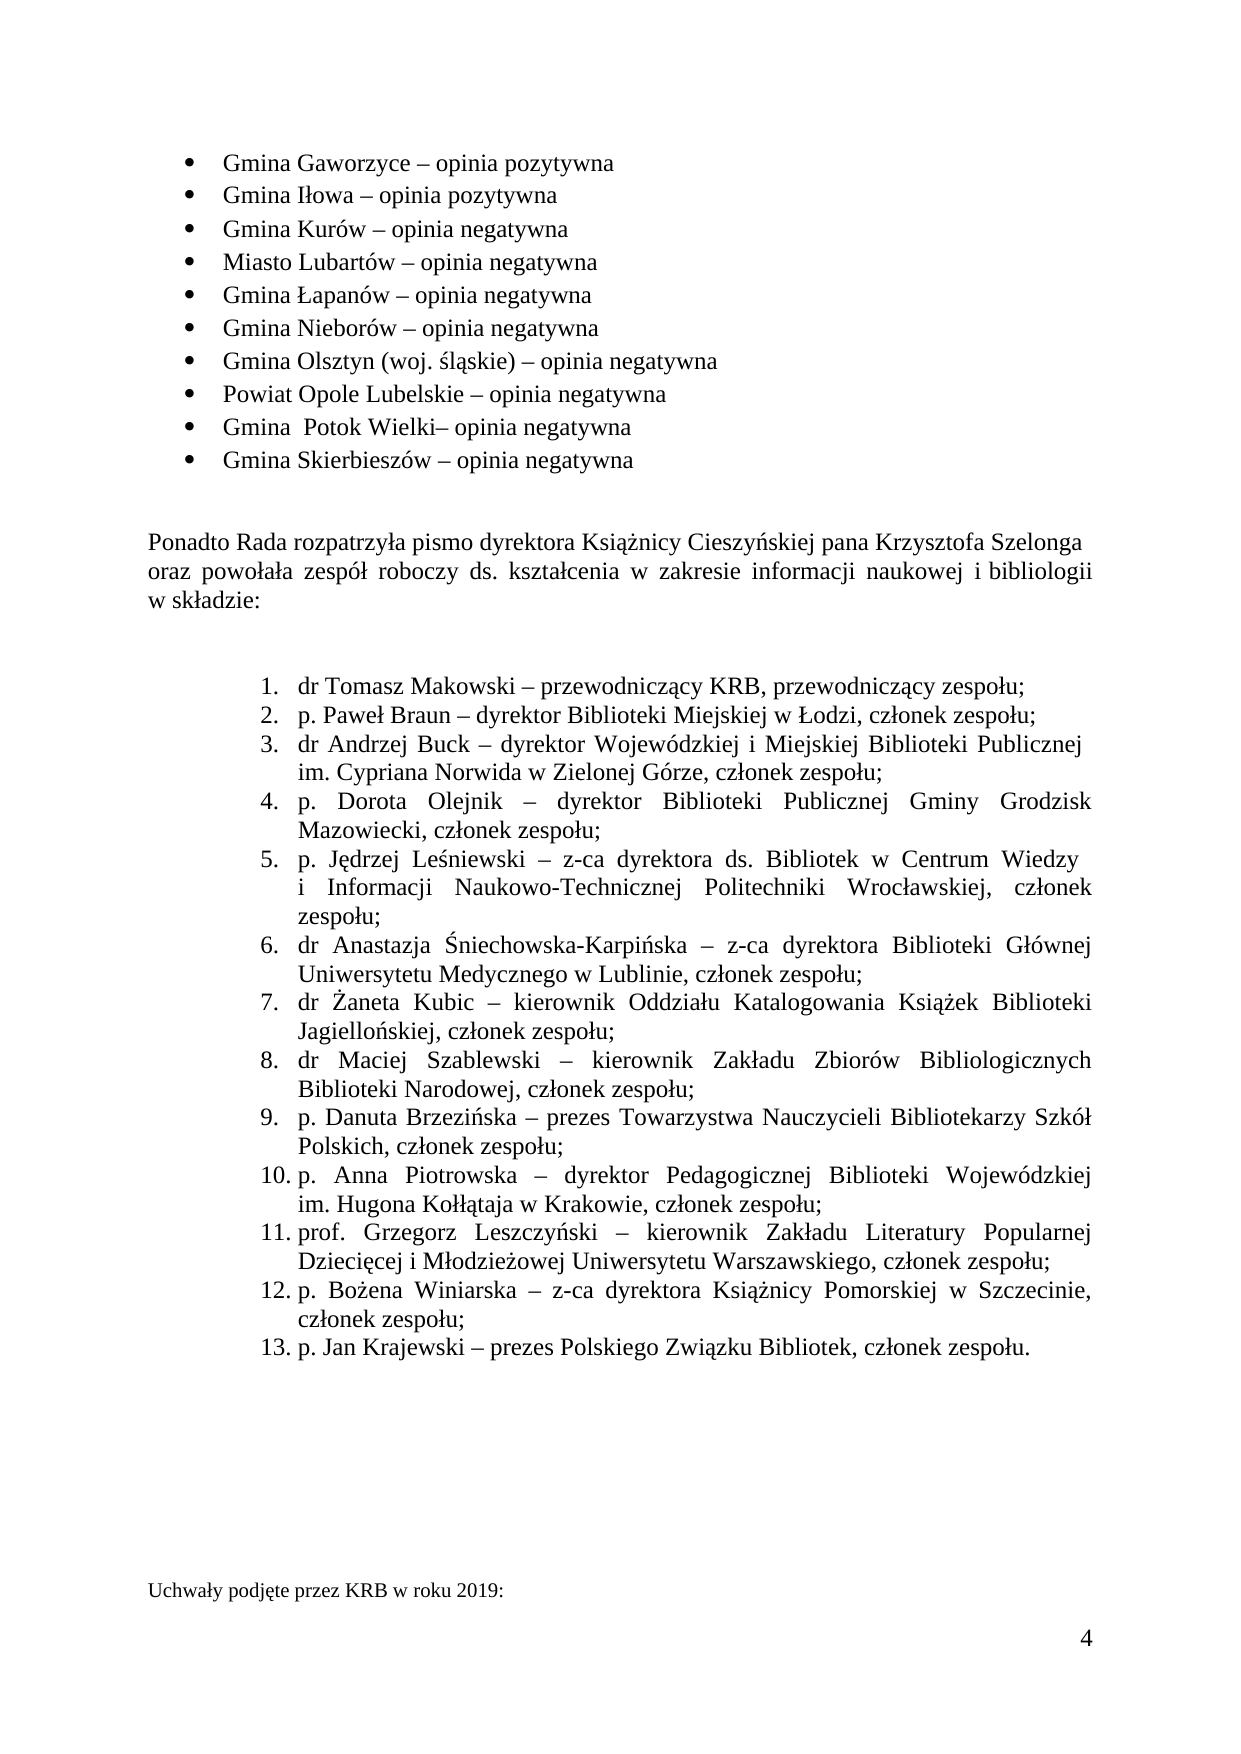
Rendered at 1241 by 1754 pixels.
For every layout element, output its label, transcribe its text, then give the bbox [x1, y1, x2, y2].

list p. Jan Krajewski – prezes Polskiego Związku Bibliotek, członek zespołu. [260, 1332, 1093, 1361]
list Powiat Opole Lubelskie – opinia negatywna [185, 379, 1093, 407]
list dr Andrzej Buck – dyrektor Wojewódzkiej i Miejskiej Biblioteki Publicznej im. Cypriana Norwida w Zielonej Górze, członek zespołu; [260, 729, 1093, 786]
list dr Maciej Szablewski – kierownik Zakładu Zbiorów Bibliologicznych Biblioteki Narodowej, członek zespołu; [260, 1045, 1093, 1102]
text Ponadto Rada rozpatrzyła pismo dyrektora Książnicy Cieszyńskiej pana Krzysztofa Szelonga [148, 527, 1093, 556]
list p. Bożena Winiarska – z-ca dyrektora Książnicy Pomorskiej w Szczecinie, członek zespołu; [260, 1275, 1093, 1332]
list dr Anastazja Śniechowska-Karpińska – z-ca dyrektora Biblioteki Głównej Uniwersytetu Medycznego w Lublinie, członek zespołu; [260, 930, 1093, 987]
list Gmina Nieborów – opinia negatywna [185, 313, 1093, 341]
list prof. Grzegorz Leszczyński – kierownik Zakładu Literatury Popularnej Dziecięcej i Młodzieżowej Uniwersytetu Warszawskiego, członek zespołu; [260, 1217, 1093, 1275]
list p. Anna Piotrowska – dyrektor Pedagogicznej Biblioteki Wojewódzkiej im. Hugona Kołłątaja w Krakowie, członek zespołu; [260, 1160, 1093, 1217]
text Uchwały podjęte przez KRB w roku 2019: [148, 1578, 1093, 1602]
list Gmina Potok Wielki– opinia negatywna [185, 412, 1093, 441]
list dr Żaneta Kubic – kierownik Oddziału Katalogowania Książek Biblioteki Jagiellońskiej, członek zespołu; [260, 987, 1093, 1045]
list p. Jędrzej Leśniewski – z-ca dyrektora ds. Bibliotek w Centrum Wiedzy i Informacji Naukowo-Technicznej Politechniki Wrocławskiej, członek zespołu; [260, 844, 1093, 930]
list Gmina Skierbieszów – opinia negatywna [185, 445, 1093, 473]
list Gmina Olsztyn (woj. śląskie) – opinia negatywna [185, 346, 1093, 374]
list Gmina Gaworzyce – opinia pozytywna [185, 148, 1093, 176]
list dr Tomasz Makowski – przewodniczący KRB, przewodniczący zespołu; [260, 671, 1093, 700]
list Miasto Lubartów – opinia negatywna [185, 247, 1093, 275]
list Gmina Iłowa – opinia pozytywna [185, 181, 1093, 209]
list p. Dorota Olejnik – dyrektor Biblioteki Publicznej Gminy Grodzisk Mazowiecki, członek zespołu; [260, 786, 1093, 844]
list p. Paweł Braun – dyrektor Biblioteki Miejskiej w Łodzi, członek zespołu; [260, 700, 1093, 729]
list p. Danuta Brzezińska – prezes Towarzystwa Nauczycieli Bibliotekarzy Szkół Polskich, członek zespołu; [260, 1102, 1093, 1160]
list Gmina Kurów – opinia negatywna [185, 214, 1093, 242]
list Gmina Łapanów – opinia negatywna [185, 280, 1093, 308]
text oraz powołała zespół roboczy ds. kształcenia w zakresie informacji naukowej i bibliologii w składzie: [148, 556, 1093, 614]
